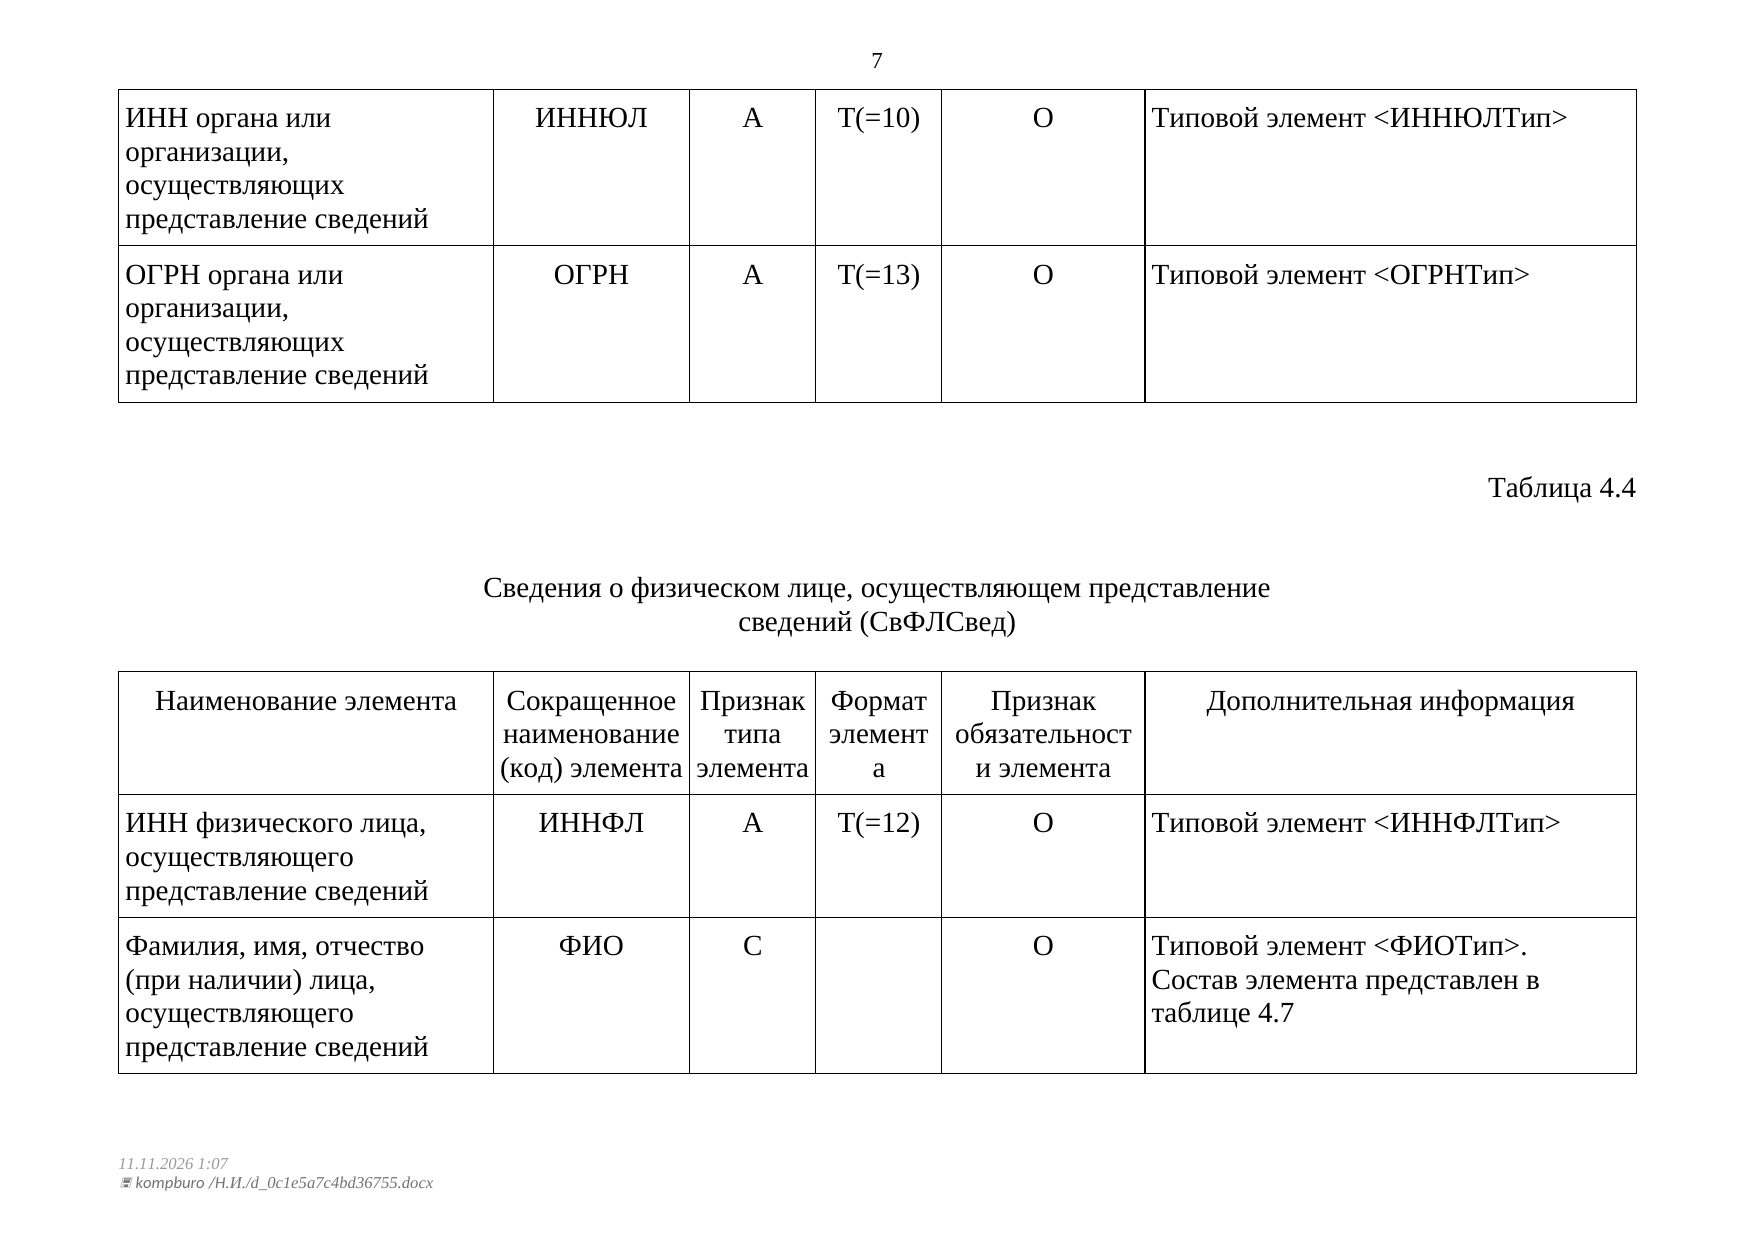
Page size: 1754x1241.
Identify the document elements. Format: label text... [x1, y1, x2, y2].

table_cell О [942, 795, 1144, 917]
table_cell ОГРН [494, 246, 689, 402]
table_header Дополнительная информация [1146, 672, 1636, 794]
text сведений (СвФЛСвед) [118, 604, 1636, 637]
table_cell ИНН органа или организации, осуществляющих представление сведений [119, 90, 493, 245]
text Сведения о физическом лице, осуществляющем представление [118, 570, 1636, 604]
text Таблица 4.4 [118, 470, 1636, 503]
table_cell Типовой элемент <ОГРНТип> [1146, 246, 1636, 402]
table_cell T(=13) [816, 246, 941, 402]
table_cell А [690, 246, 815, 402]
table_cell О [942, 918, 1144, 1073]
table_cell T(=12) [816, 795, 941, 917]
table_cell ИНН физического лица, осуществляющего представление сведений [119, 795, 493, 917]
table_cell ИННФЛ [494, 795, 689, 917]
table_cell А [690, 90, 815, 245]
table_cell [816, 918, 941, 1073]
table_cell А [690, 795, 815, 917]
table_header Сокращенное наименование (код) элемента [494, 672, 689, 794]
table_cell Типовой элемент <ИННЮЛТип> [1146, 90, 1636, 245]
table_header Признак обязательности элемента [942, 672, 1144, 794]
table_cell T(=10) [816, 90, 941, 245]
table_header Признак типа элемента [690, 672, 815, 794]
table_cell ОГРН органа или организации, осуществляющих представление сведений [119, 246, 493, 402]
table_cell О [942, 90, 1144, 245]
table_header Наименование элемента [119, 672, 493, 794]
table_cell ИННЮЛ [494, 90, 689, 245]
table_cell ФИО [494, 918, 689, 1073]
table_cell С [690, 918, 815, 1073]
table_cell Типовой элемент <ФИОТип>. Состав элемента представлен в таблице 4.7 [1146, 918, 1636, 1073]
table_header Формат элемента [816, 672, 941, 794]
table_cell О [942, 246, 1144, 402]
table_cell Типовой элемент <ИННФЛТип> [1146, 795, 1636, 917]
table_cell Фамилия, имя, отчество (при наличии) лица, осуществляющего представление сведений [119, 918, 493, 1073]
